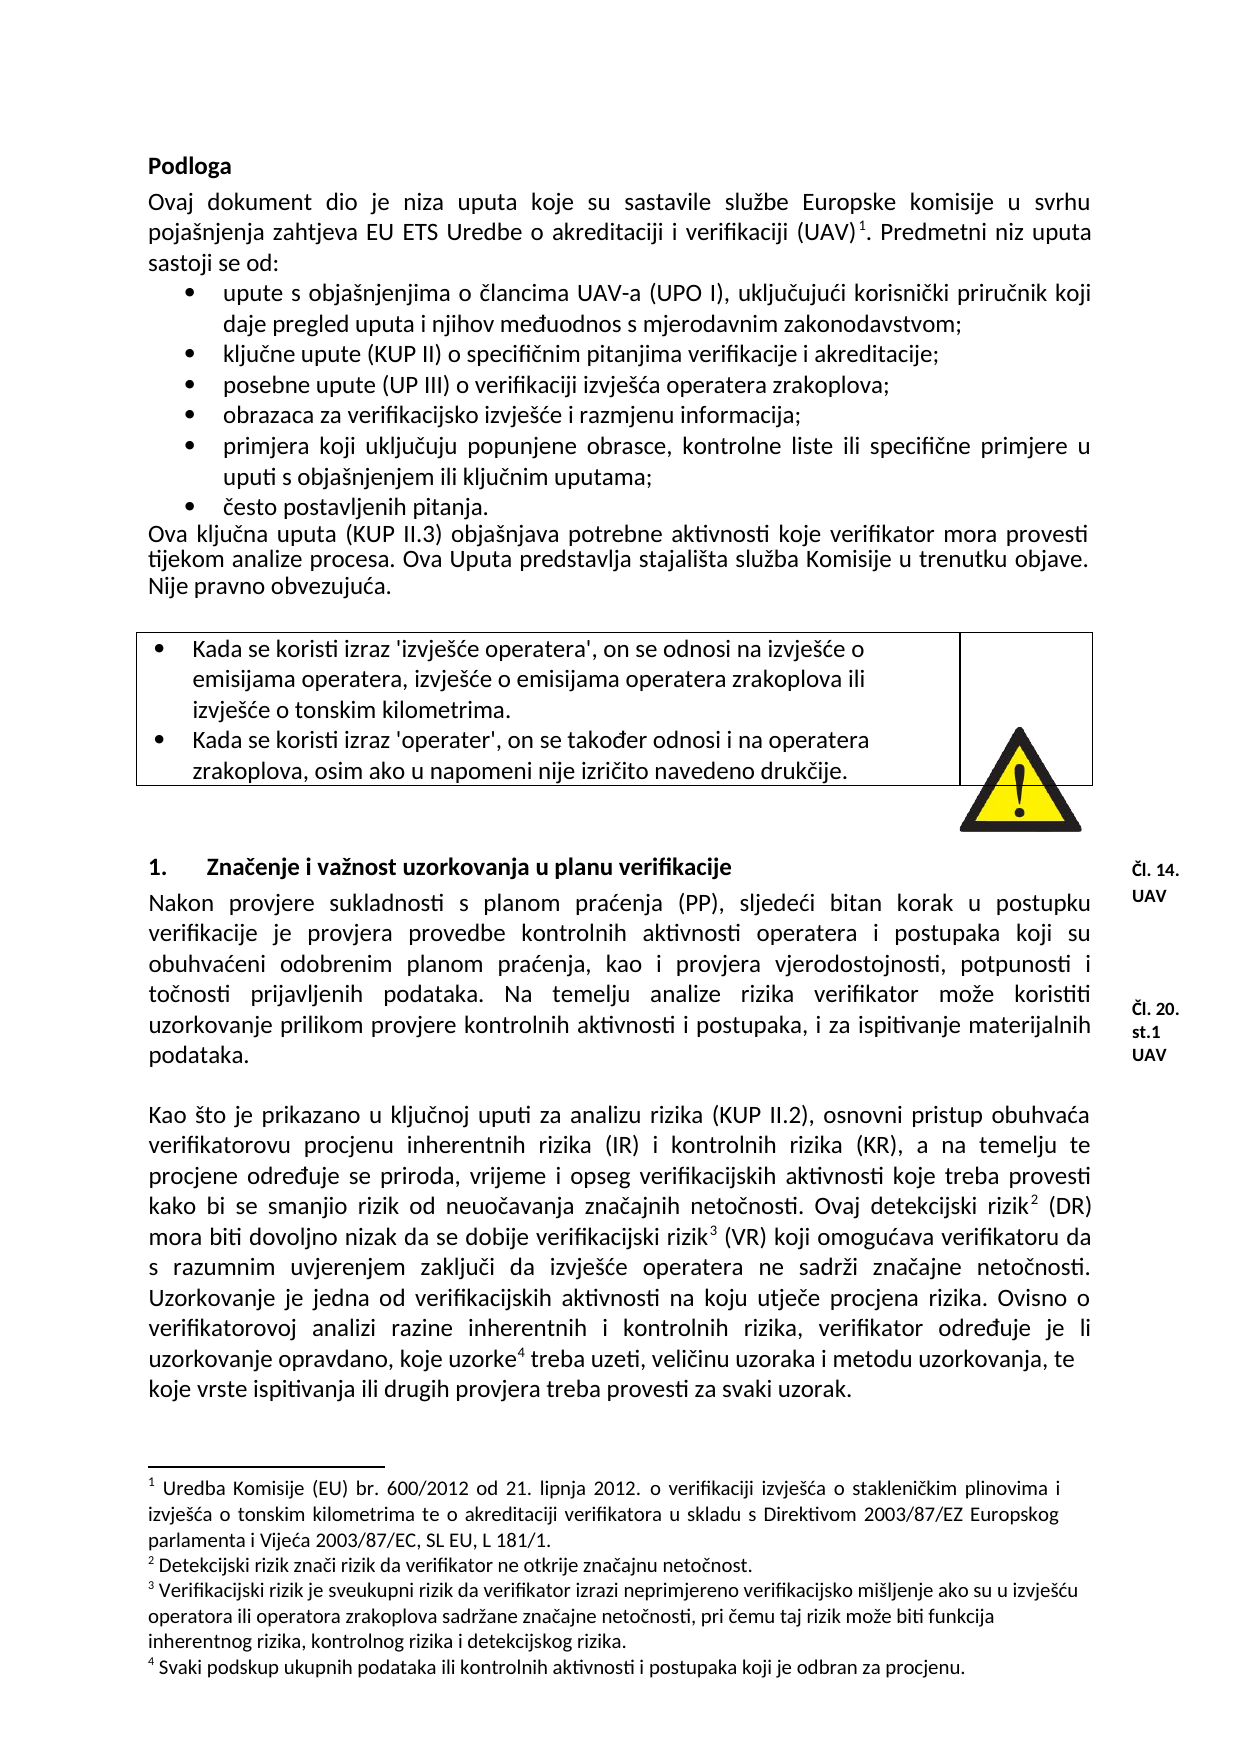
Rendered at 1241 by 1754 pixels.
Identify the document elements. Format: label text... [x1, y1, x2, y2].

list posebne upute (UP III) o verifikaciji izvješća operatera zrakoplova; [185, 369, 1092, 399]
table_header Kada se koristi izraz 'izvješće operatera', on se odnosi na izvješće o emisijama operatera, izvješće o emisijama operatera zrakoplova ili izvješće o tonskim kilometrima. Kada se koristi izraz 'operater', on se također odnosi i na operatera zrakoplova, osim ako u napomeni nije izričito navedeno drukčije. [137, 633, 959, 785]
picture [959, 786, 1082, 832]
text Ovaj dokument dio je niza uputa koje su sastavile službe Europske komisije u svrhu pojašnjenja zahtjeva EU ETS Uredbe o akreditaciji i verifikaciji (UAV). Predmetni niz uputa sastoji se od: [148, 186, 1092, 277]
text Kao što je prikazano u ključnoj uputi za analizu rizika (KUP II.2), osnovni pristup obuhvaća verifikatorovu procjenu inherentnih rizika (IR) i kontrolnih rizika (KR), a na temelju te procjene određuje se priroda, vrijeme i opseg verifikacijskih aktivnosti koje treba provesti kako bi se smanjio rizik od neuočavanja značajnih netočnosti. Ovaj detekcijski rizik (DR) mora biti dovoljno nizak da se dobije verifikacijski rizik (VR) koji omogućava verifikatoru da s razumnim uvjerenjem zaključi da izvješće operatera ne sadrži značajne netočnosti. Uzorkovanje je jedna od verifikacijskih aktivnosti na koju utječe procjena rizika. Ovisno o verifikatorovoj analizi razine inherentnih i kontrolnih rizika, verifikator određuje je li uzorkovanje opravdano, koje uzorke treba uzeti, veličinu uzoraka i metodu uzorkovanja, te [148, 1099, 1092, 1373]
list često postavljenih pitanja. [185, 491, 1092, 522]
list upute s objašnjenjima o člancima UAV-a (UPO I), uključujući korisnički priručnik koji daje pregled uputa i njihov međuodnos s mjerodavnim zakonodavstvom; [185, 277, 1092, 338]
text koje vrste ispitivanja ili drugih provjera treba provesti za svaki uzorak. [148, 1373, 1092, 1404]
list primjera koji uključuju popunjene obrasce, kontrolne liste ili specifične primjere u uputi s objašnjenjem ili ključnim uputama; [185, 430, 1092, 491]
list obrazaca za verifikacijsko izvješće i razmjenu informacija; [185, 399, 1092, 430]
table_header [961, 633, 1092, 785]
list ključne upute (KUP II) o specifičnim pitanjima verifikacije i akreditacije; [185, 338, 1092, 369]
text Nakon provjere sukladnosti s planom praćenja (PP), sljedeći bitan korak u postupku verifikacije je provjera provedbe kontrolnih aktivnosti operatera i postupaka koji su obuhvaćeni odobrenim planom praćenja, kao i provjera vjerodostojnosti, potpunosti i točnosti prijavljenih podataka. Na temelju analize rizika verifikator može koristiti uzorkovanje prilikom provjere kontrolnih aktivnosti i postupaka, i za ispitivanje materijalnih podataka. [148, 887, 1092, 1070]
list Značenje i važnost uzorkovanja u planu verifikacije [148, 851, 1092, 881]
text Podloga [148, 150, 1092, 181]
text Ova ključna uputa (KUP II.3) objašnjava potrebne aktivnosti koje verifikator mora provesti tijekom analize procesa. Ova Uputa predstavlja stajališta služba Komisije u trenutku objave. Nije pravno obvezujuća. [148, 522, 1090, 600]
